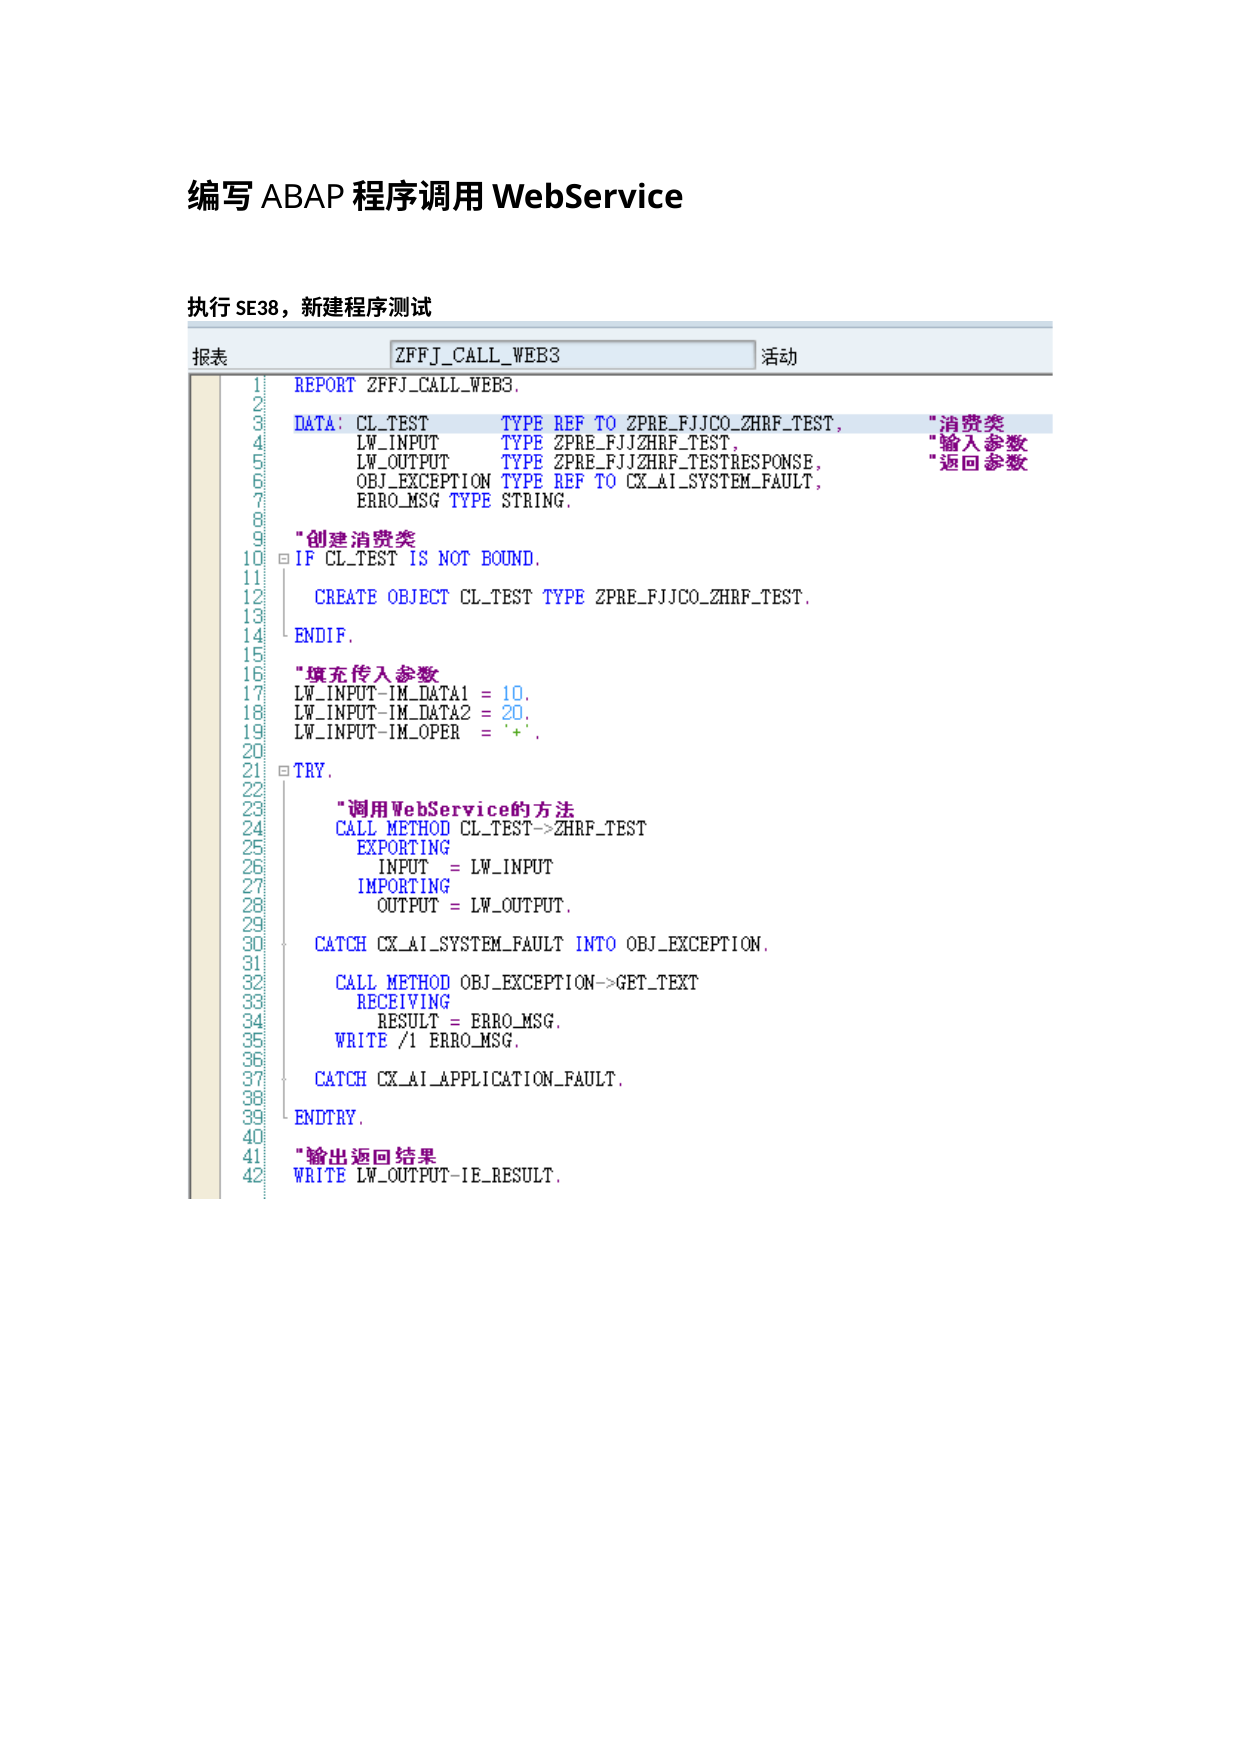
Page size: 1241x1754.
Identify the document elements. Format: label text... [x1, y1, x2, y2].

subtitle 编写ABAP程序调用WebService [187, 162, 1053, 227]
picture [187, 321, 1053, 1199]
text 执行SE38，新建程序测试 [187, 289, 1053, 321]
